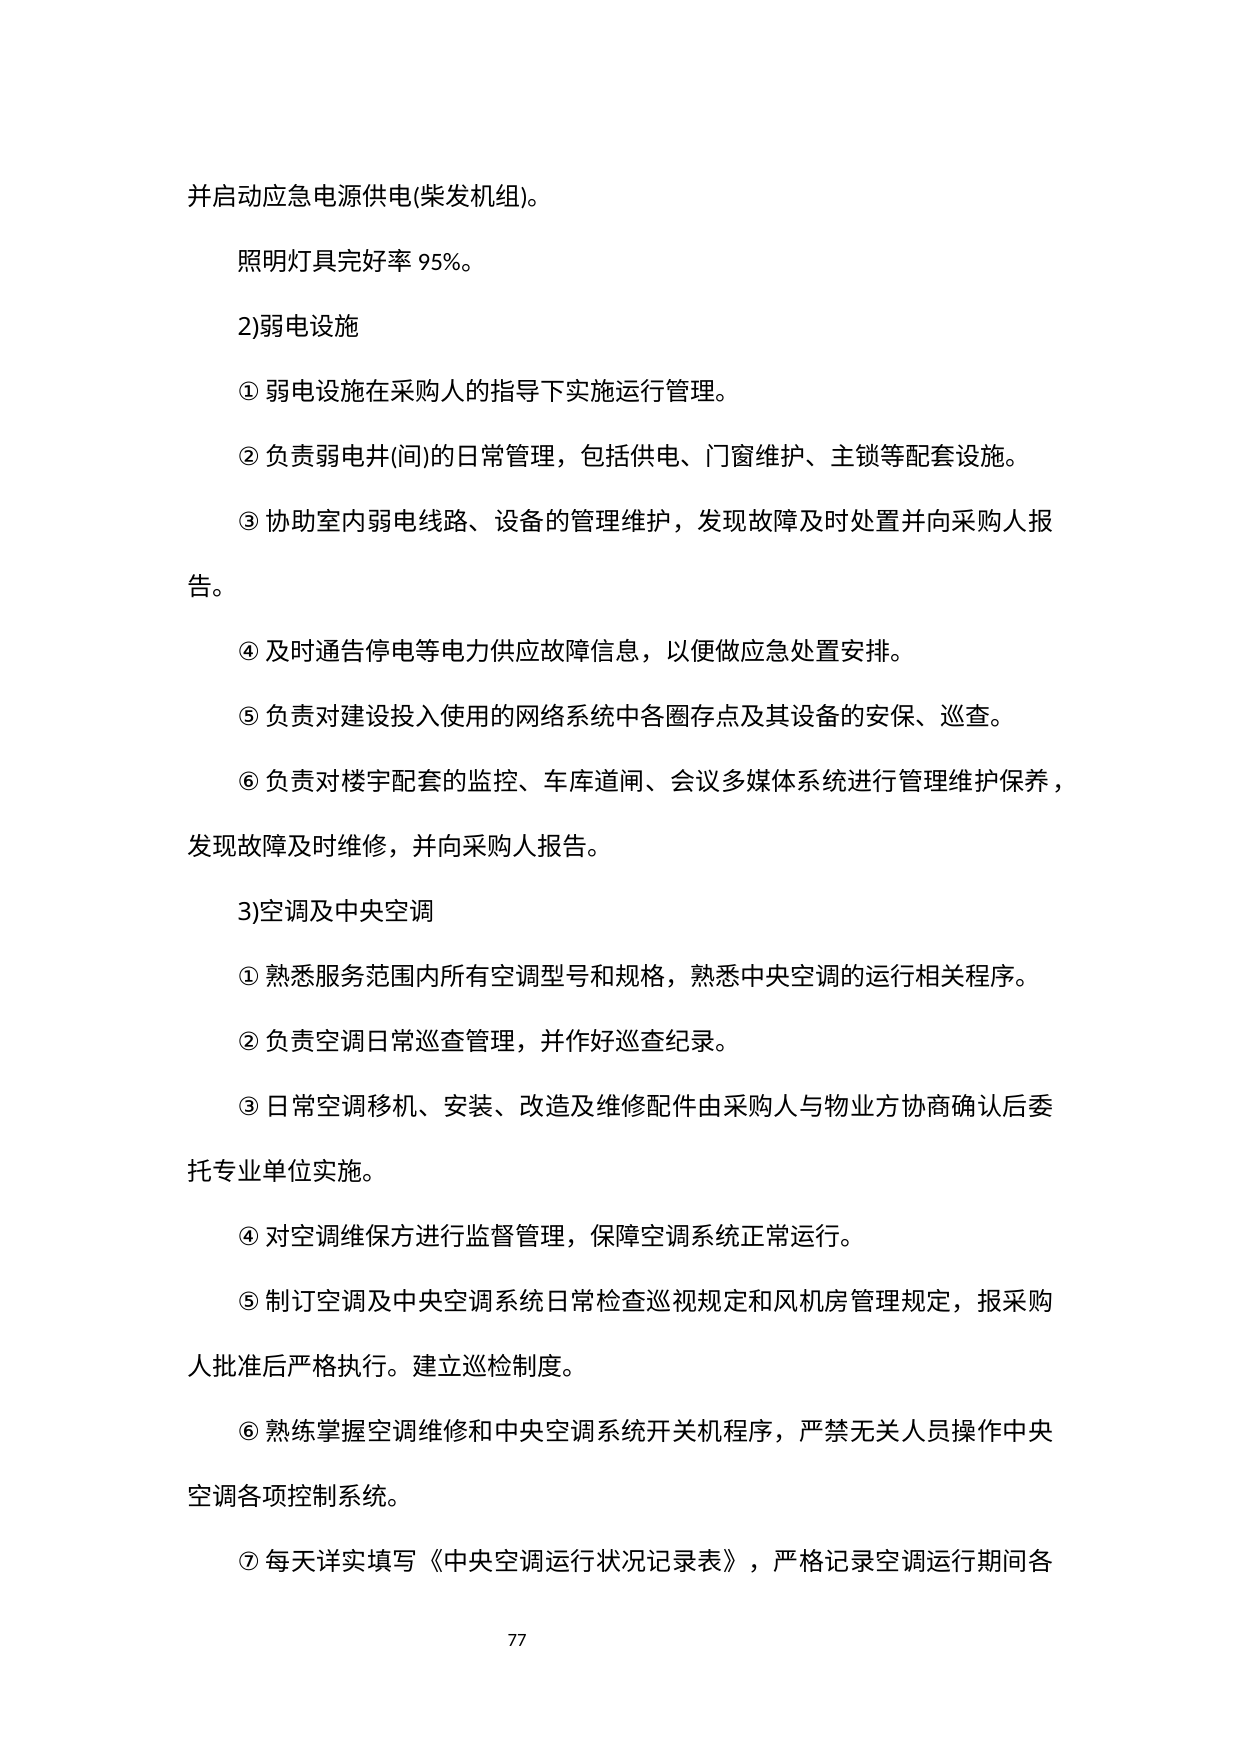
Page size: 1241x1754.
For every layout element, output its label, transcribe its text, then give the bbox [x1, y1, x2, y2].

text ⑤制订空调及中央空调系统日常检查巡视规定和风机房管理规定，报采购人批准后严格执行。建立巡检制度。 [187, 1267, 1053, 1397]
text ⑥熟练掌握空调维修和中央空调系统开关机程序，严禁无关人员操作中央空调各项控制系统。 [187, 1397, 1053, 1527]
text ②负责弱电井(间)的日常管理，包括供电、门窗维护、主锁等配套设施。 [187, 422, 1053, 487]
text ②负责空调日常巡查管理，并作好巡查纪录。 [187, 1007, 1053, 1072]
text ④及时通告停电等电力供应故障信息，以便做应急处置安排。 [187, 617, 1053, 682]
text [187, 162, 1053, 227]
text ⑤负责对建设投入使用的网络系统中各圈存点及其设备的安保、巡查。 [187, 682, 1053, 747]
text ④对空调维保方进行监督管理，保障空调系统正常运行。 [187, 1202, 1053, 1267]
text 照明灯具完好率95%。 [187, 227, 1053, 292]
text ⑥负责对楼宇配套的监控、车库道闸、会议多媒体系统进行管理维护保养，发现故障及时维修，并向采购人报告。 [187, 747, 1053, 877]
text ①熟悉服务范围内所有空调型号和规格，熟悉中央空调的运行相关程序。 [187, 942, 1053, 1007]
text 3)空调及中央空调 [187, 877, 1053, 942]
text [187, 1527, 1053, 1592]
text ①弱电设施在采购人的指导下实施运行管理。 [187, 357, 1053, 422]
text 2)弱电设施 [187, 292, 1053, 357]
text ③协助室内弱电线路、设备的管理维护，发现故障及时处置并向采购人报告。 [187, 487, 1053, 617]
text ③日常空调移机、安装、改造及维修配件由采购人与物业方协商确认后委托专业单位实施。 [187, 1072, 1053, 1202]
